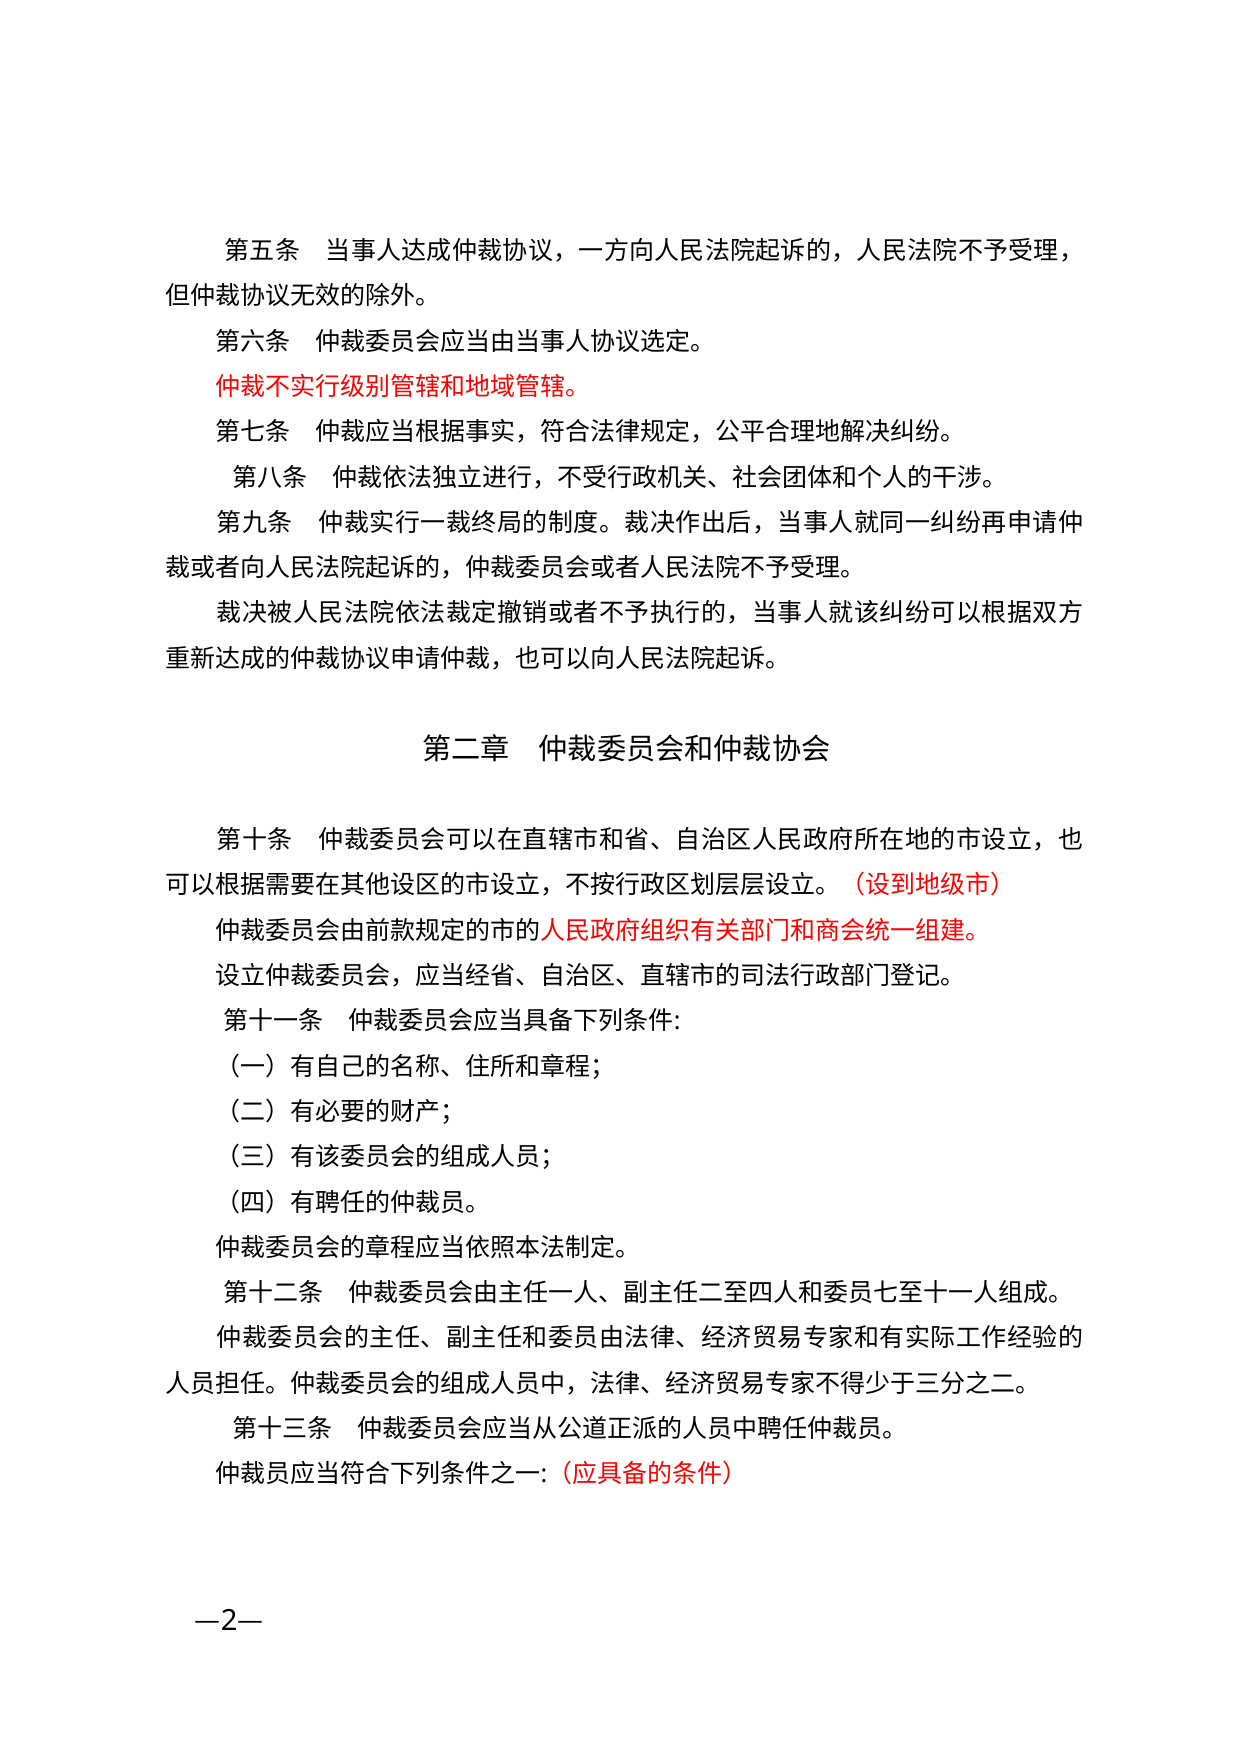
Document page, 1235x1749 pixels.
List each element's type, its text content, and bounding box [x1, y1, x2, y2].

text 第十二条 仲裁委员会由主任一人、副主任二至四人和委员七至十一人组成。 [165, 1268, 1087, 1313]
text （三）有该委员会的组成人员； [165, 1132, 1087, 1177]
text 第六条 仲裁委员会应当由当事人协议选定。 [165, 317, 1087, 362]
text 仲裁委员会由前款规定的市的人民政府组织有关部门和商会统一组建。 [165, 906, 1087, 951]
text 仲裁委员会的章程应当依照本法制定。 [165, 1223, 1087, 1268]
text （四）有聘任的仲裁员。 [165, 1177, 1087, 1223]
text 裁决被人民法院依法裁定撤销或者不予执行的，当事人就该纠纷可以根据双方重新达成的仲裁协议申请仲裁，也可以向人民法院起诉。 [165, 588, 1087, 679]
text 第五条 当事人达成仲裁协议，一方向人民法院起诉的，人民法院不予受理，但仲裁协议无效的除外。 [165, 226, 1087, 317]
text （一）有自己的名称、住所和章程； [165, 1042, 1087, 1087]
text 仲裁不实行级别管辖和地域管辖。 [165, 362, 1087, 407]
text 第二章 仲裁委员会和仲裁协会 [165, 724, 1087, 770]
text 第十条 仲裁委员会可以在直辖市和省、自治区人民政府所在地的市设立，也可以根据需要在其他设区的市设立，不按行政区划层层设立。（设到地级市） [165, 815, 1087, 906]
text 设立仲裁委员会，应当经省、自治区、直辖市的司法行政部门登记。 [165, 951, 1087, 996]
text 第七条 仲裁应当根据事实，符合法律规定，公平合理地解决纠纷。 [165, 407, 1087, 452]
text 第十一条 仲裁委员会应当具备下列条件: [165, 996, 1087, 1042]
text 第九条 仲裁实行一裁终局的制度。裁决作出后，当事人就同一纠纷再申请仲裁或者向人民法院起诉的，仲裁委员会或者人民法院不予受理。 [165, 498, 1087, 588]
text （二）有必要的财产； [165, 1087, 1087, 1132]
text 仲裁委员会的主任、副主任和委员由法律、经济贸易专家和有实际工作经验的人员担任。仲裁委员会的组成人员中，法律、经济贸易专家不得少于三分之二。 [165, 1313, 1087, 1404]
text 仲裁员应当符合下列条件之一:（应具备的条件） [165, 1449, 1087, 1495]
text 第十三条 仲裁委员会应当从公道正派的人员中聘任仲裁员。 [165, 1404, 1087, 1449]
text 第八条 仲裁依法独立进行，不受行政机关、社会团体和个人的干涉。 [165, 452, 1087, 498]
